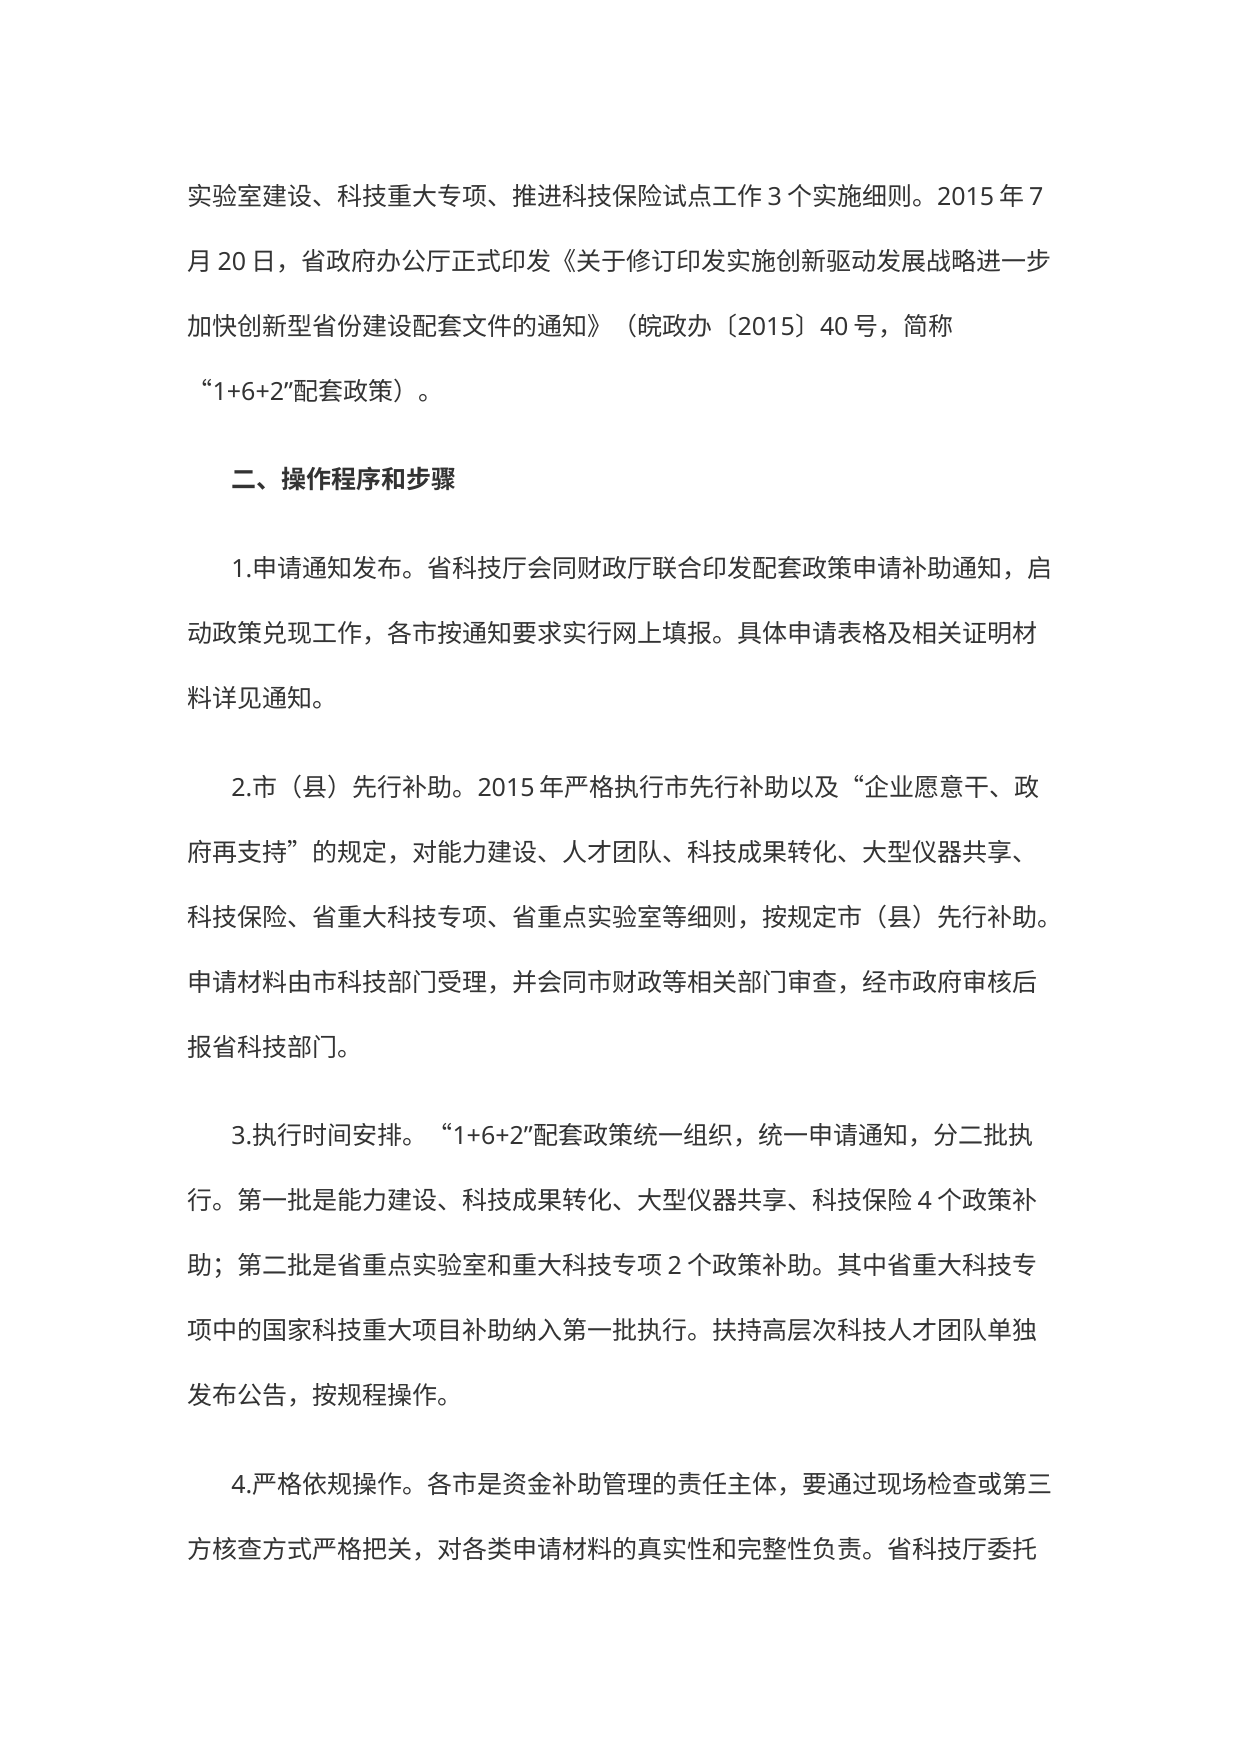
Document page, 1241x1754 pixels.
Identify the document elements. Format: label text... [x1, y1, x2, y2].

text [187, 162, 1053, 422]
text 1.申请通知发布。省科技厅会同财政厅联合印发配套政策申请补助通知，启动政策兑现工作，各市按通知要求实行网上填报。具体申请表格及相关证明材料详见通知。 [187, 534, 1053, 729]
text 3.执行时间安排。“1+6+2”配套政策统一组织，统一申请通知，分二批执行。第一批是能力建设、科技成果转化、大型仪器共享、科技保险4个政策补助；第二批是省重点实验室和重大科技专项2个政策补助。其中省重大科技专项中的国家科技重大项目补助纳入第一批执行。扶持高层次科技人才团队单独发布公告，按规程操作。 [187, 1101, 1053, 1426]
text 二、操作程序和步骤 [187, 446, 1053, 511]
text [187, 1450, 1053, 1580]
text 2.市（县）先行补助。2015年严格执行市先行补助以及“企业愿意干、政府再支持”的规定，对能力建设、人才团队、科技成果转化、大型仪器共享、科技保险、省重大科技专项、省重点实验室等细则，按规定市（县）先行补助。申请材料由市科技部门受理，并会同市财政等相关部门审查，经市政府审核后报省科技部门。 [187, 753, 1053, 1078]
